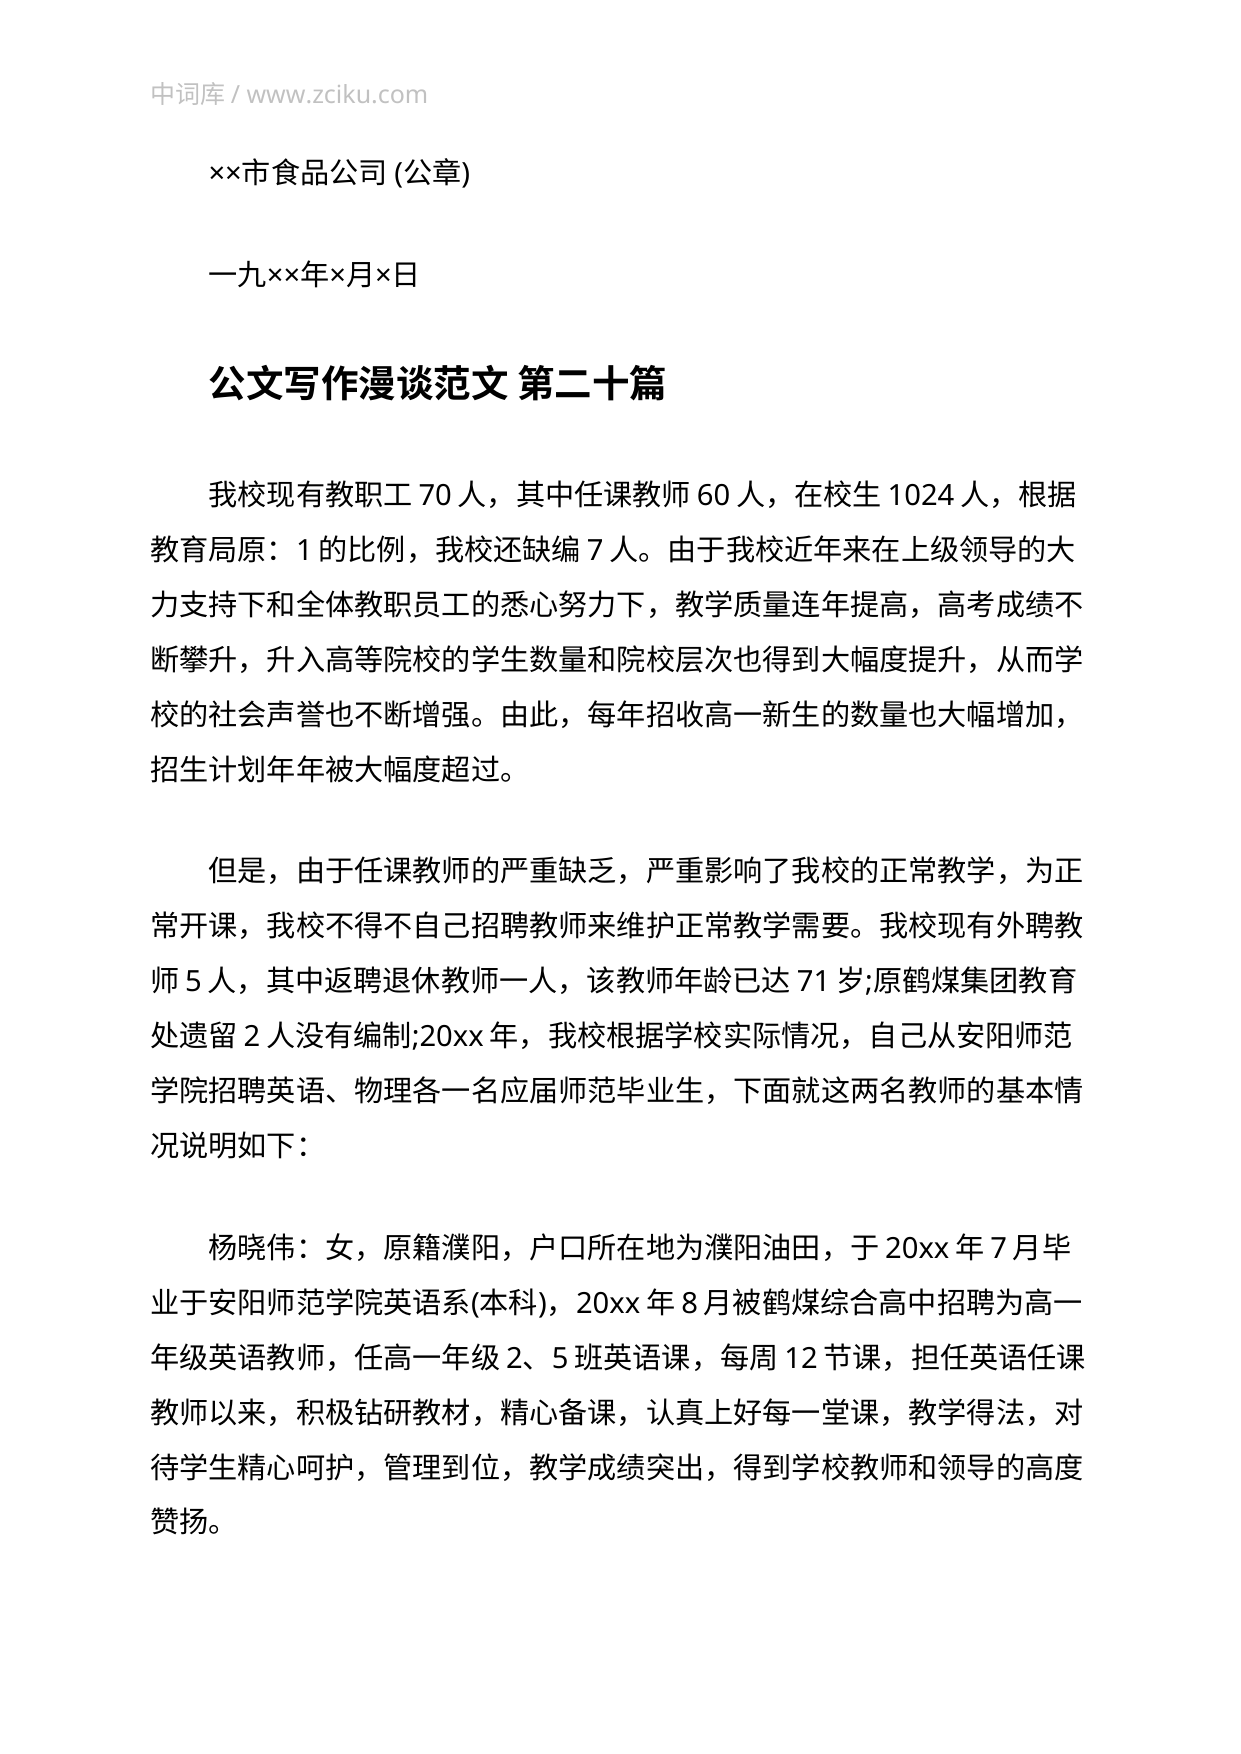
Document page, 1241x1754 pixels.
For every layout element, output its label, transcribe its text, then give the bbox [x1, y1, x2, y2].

text 但是，由于任课教师的严重缺乏，严重影响了我校的正常教学，为正常开课，我校不得不自己招聘教师来维护正常教学需要。我校现有外聘教师5人，其中返聘退休教师一人，该教师年龄已达71岁;原鹤煤集团教育处遗留2人没有编制;20xx年，我校根据学校实际情况，自己从安阳师范学院招聘英语、物理各一名应届师范毕业生，下面就这两名教师的基本情况说明如下： [150, 848, 1090, 1165]
text 公文写作漫谈范文 第二十篇 [150, 354, 1090, 408]
text 一九××年×月×日 [150, 252, 1090, 294]
text 我校现有教职工70人，其中任课教师60人，在校生1024人，根据教育局原：1的比例，我校还缺编7人。由于我校近年来在上级领导的大力支持下和全体教职员工的悉心努力下，教学质量连年提高，高考成绩不断攀升，升入高等院校的学生数量和院校层次也得到大幅度提升，从而学校的社会声誉也不断增强。由此，每年招收高一新生的数量也大幅增加，招生计划年年被大幅度超过。 [150, 471, 1090, 788]
text 杨晓伟：女，原籍濮阳，户口所在地为濮阳油田，于20xx年7月毕业于安阳师范学院英语系(本科)，20xx年8月被鹤煤综合高中招聘为高一年级英语教师，任高一年级2、5班英语课，每周12节课，担任英语任课教师以来，积极钻研教材，精心备课，认真上好每一堂课，教学得法，对待学生精心呵护，管理到位，教学成绩突出，得到学校教师和领导的高度赞扬。 [150, 1224, 1090, 1541]
text ××市食品公司 (公章) [150, 150, 1090, 192]
